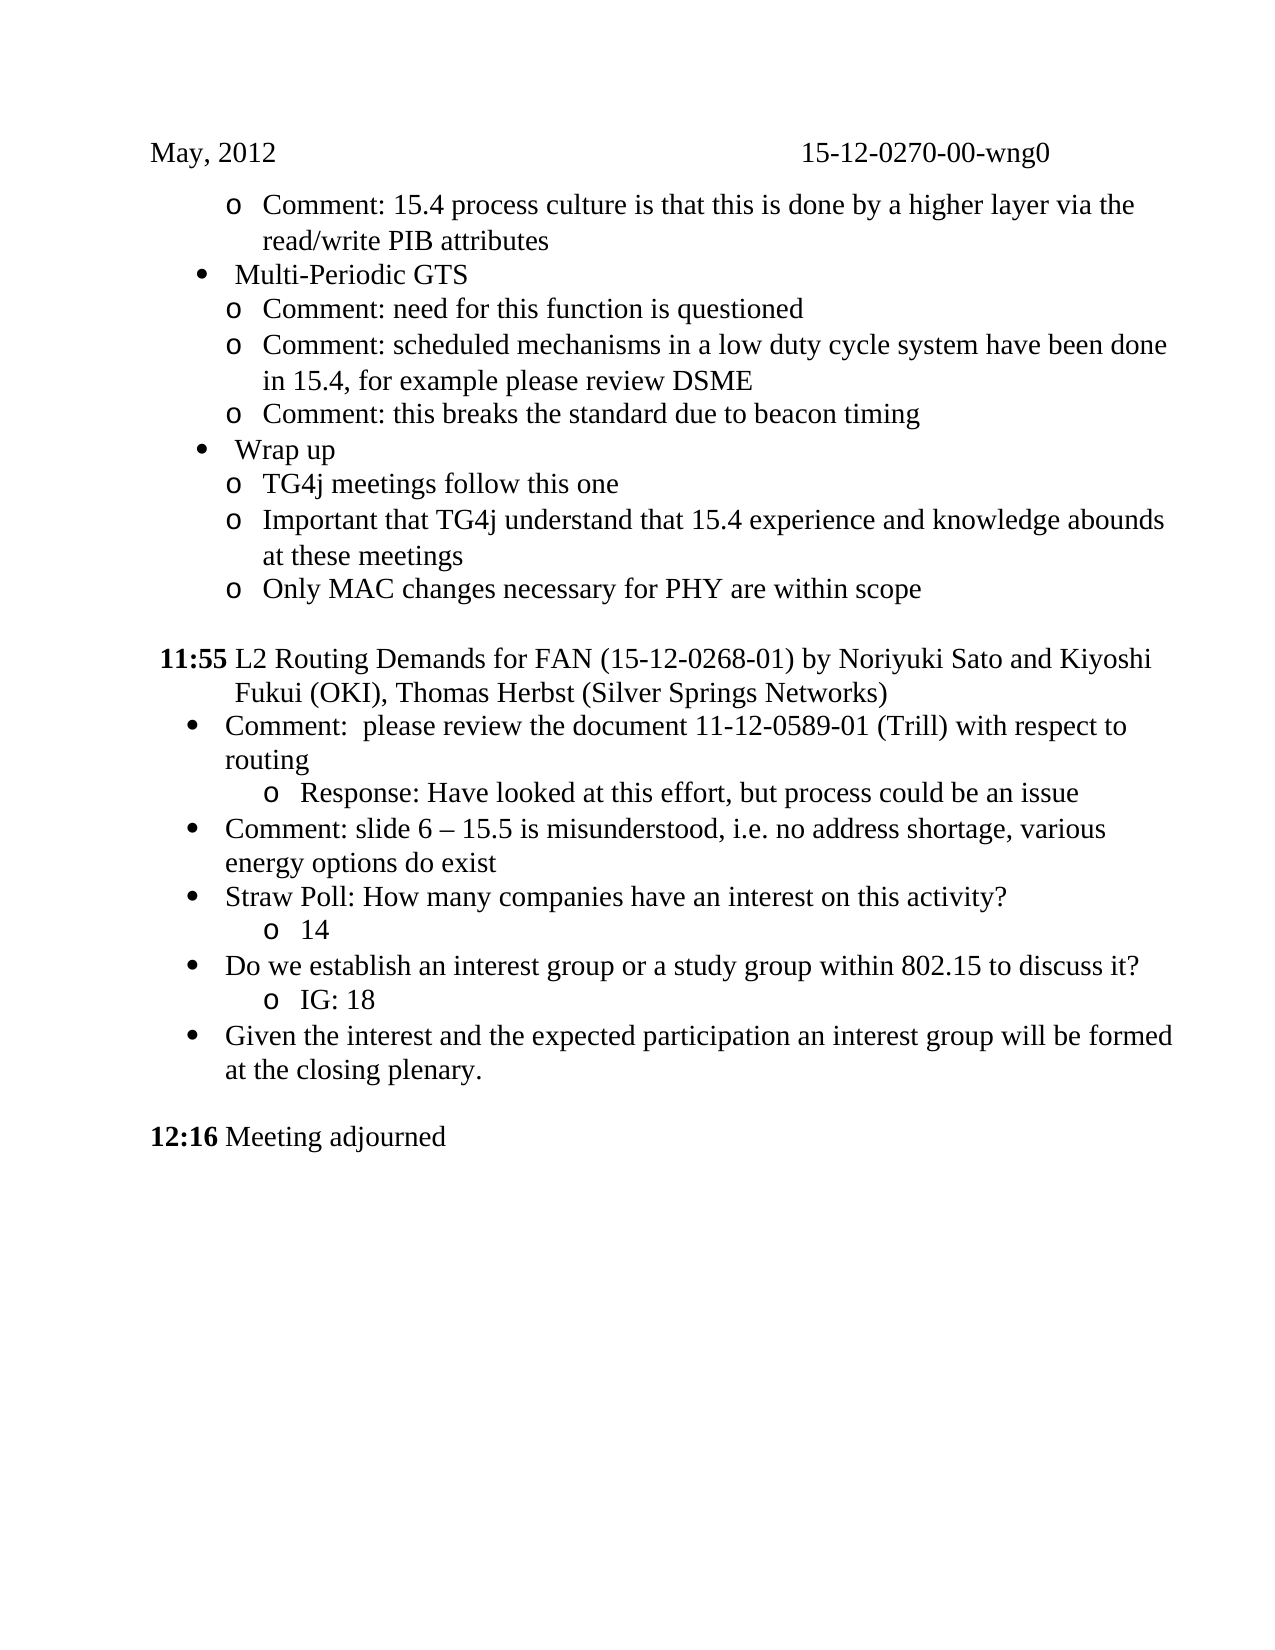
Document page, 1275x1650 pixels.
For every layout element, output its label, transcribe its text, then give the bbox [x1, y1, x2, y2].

list Only MAC changes necessary for PHY are within scope [225, 572, 1191, 608]
list Multi-Periodic GTS [197, 257, 1191, 291]
list Comment: slide 6 – 15.5 is misunderstood, i.e. no address shortage, various energy options do exist [187, 812, 1191, 879]
list Do we establish an interest group or a study group within 802.15 to discuss it? [187, 948, 1191, 982]
list Comment: 15.4 process culture is that this is done by a higher layer via the read/write PIB attributes [225, 187, 1191, 257]
list Straw Poll: How many companies have an interest on this activity? [187, 879, 1191, 912]
text 12:16 Meeting adjourned [150, 1119, 1191, 1152]
list Comment: scheduled mechanisms in a low duty cycle system have been done in 15.4, for example please review DSME [225, 327, 1191, 396]
list Comment: this breaks the standard due to beacon timing [225, 396, 1191, 432]
list Given the interest and the expected participation an interest group will be formed at the closing plenary. [187, 1018, 1191, 1085]
list Response: Have looked at this effort, but process could be an issue [262, 776, 1191, 812]
text 11:55 L2 Routing Demands for FAN (15-12-0268-01) by Noriyuki Sato and Kiyoshi Fukui (OKI), Thomas Herbst (Silver Springs Networks) [159, 641, 1191, 708]
list TG4j meetings follow this one [225, 466, 1191, 502]
list Important that TG4j understand that 15.4 experience and knowledge abounds at these meetings [225, 502, 1191, 572]
list IG: 18 [262, 982, 1191, 1018]
list 14 [262, 912, 1191, 948]
list Comment: need for this function is questioned [225, 291, 1191, 327]
list Wrap up [197, 432, 1191, 466]
list Comment: please review the document 11-12-0589-01 (Trill) with respect to routing [187, 708, 1191, 776]
